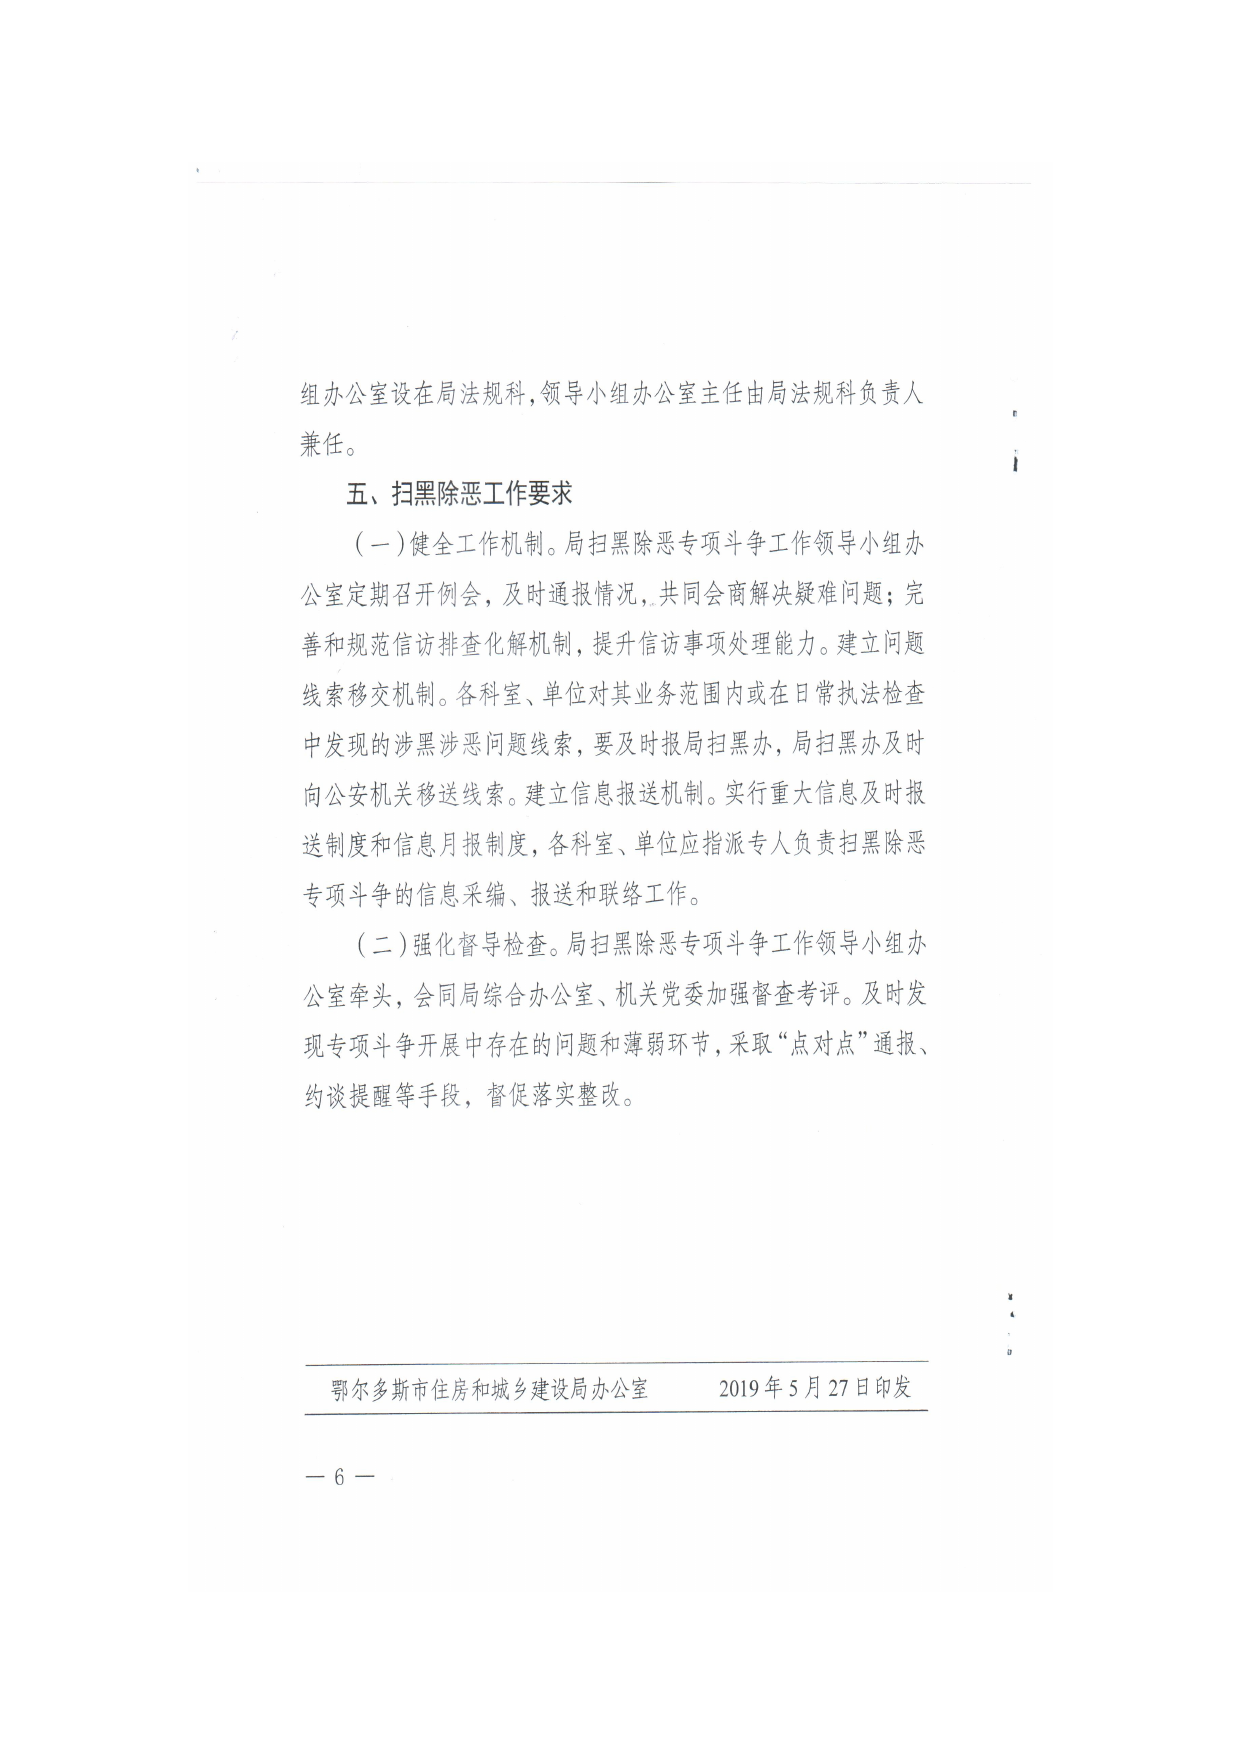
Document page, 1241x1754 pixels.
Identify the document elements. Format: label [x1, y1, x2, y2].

picture [187, 162, 1053, 1592]
